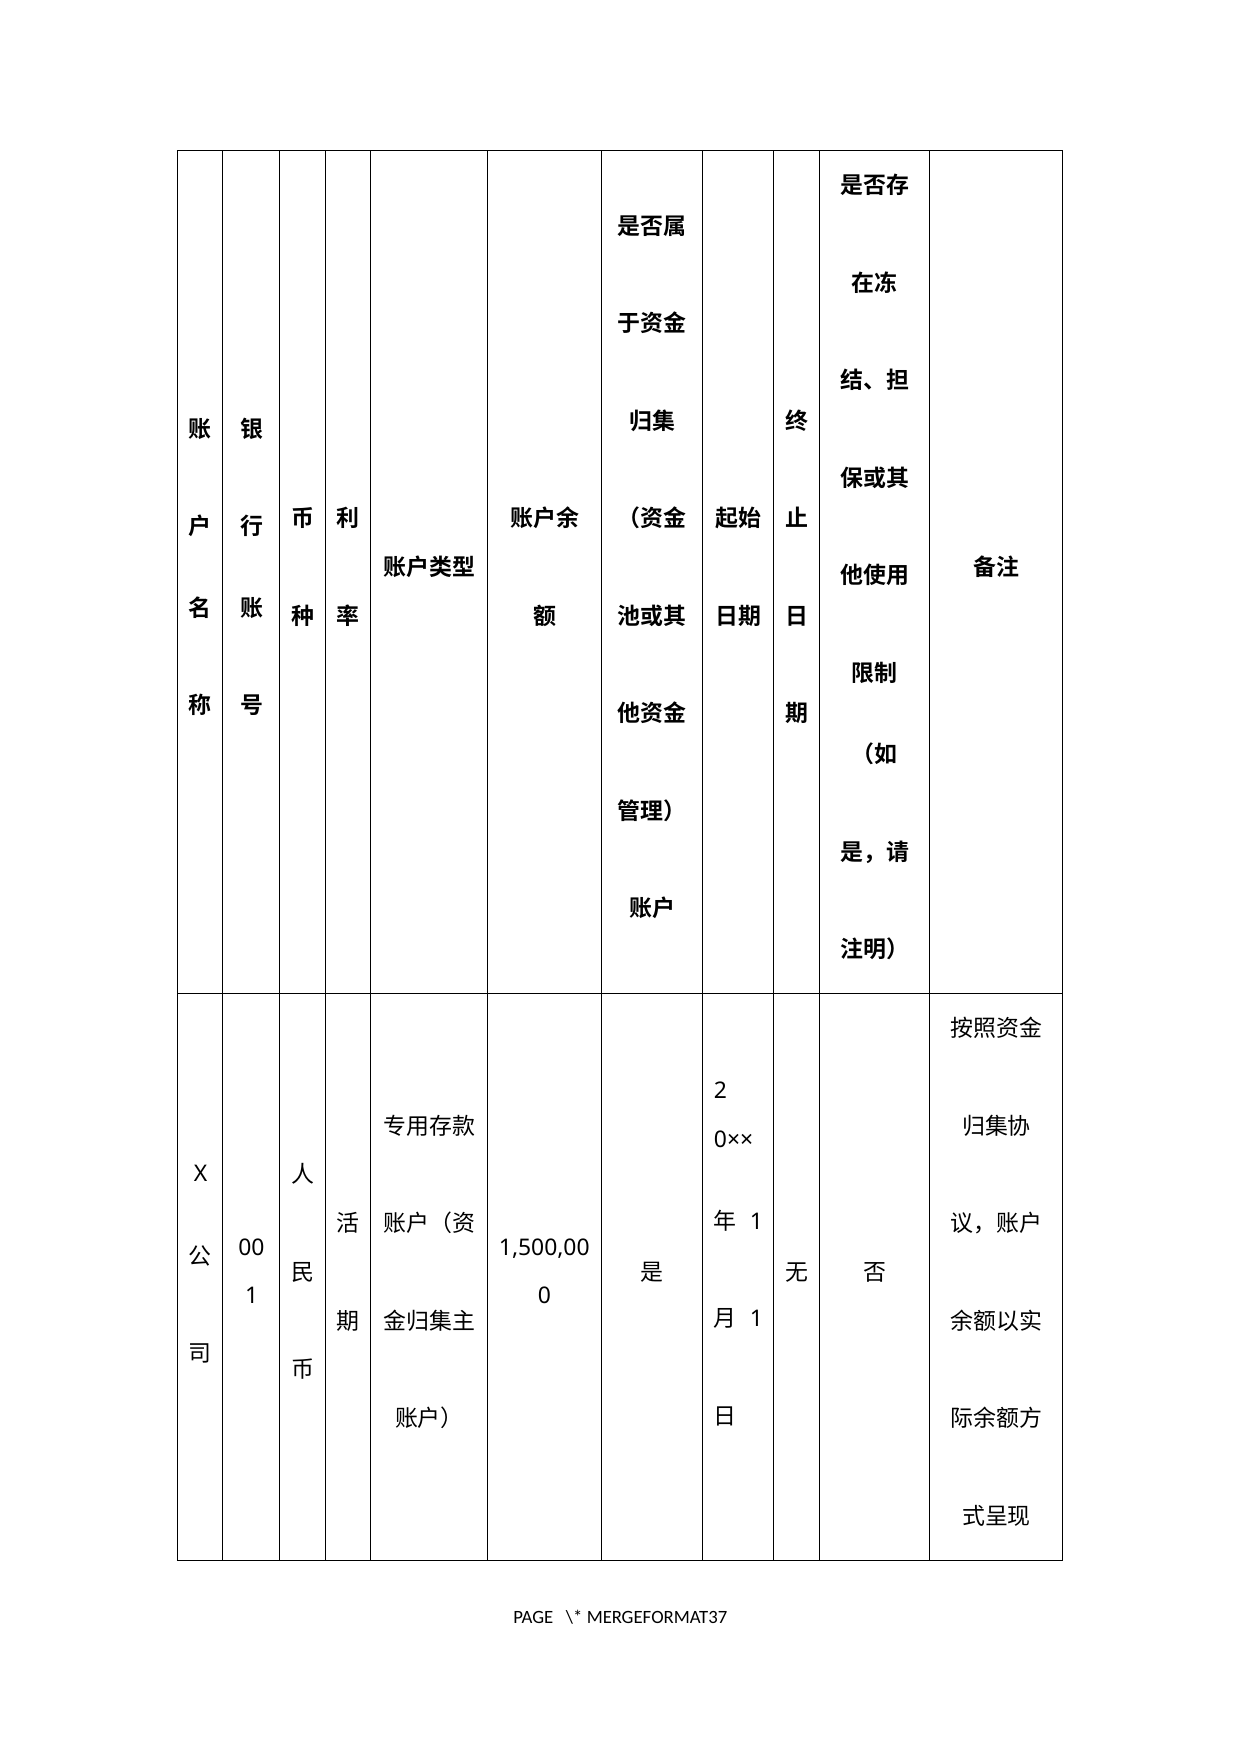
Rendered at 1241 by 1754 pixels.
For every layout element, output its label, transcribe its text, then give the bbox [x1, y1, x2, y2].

table_cell 001 [223, 994, 279, 1560]
table_cell 无 [774, 994, 819, 1560]
table_header 账户 名称 [178, 151, 222, 993]
table_header 币种 [280, 151, 325, 993]
table_header 起始日期 [703, 151, 773, 993]
table_header 是否属于资金归集（资金池或其他资金管理）账户 [602, 151, 702, 993]
table_cell 活期 [326, 994, 370, 1560]
table_cell 1,500,000 [488, 994, 601, 1560]
table_cell 是 [602, 994, 702, 1560]
table_header 银行 账号 [223, 151, 279, 993]
table_header 终止日期 [774, 151, 819, 993]
table_cell 人民币 [280, 994, 325, 1560]
table_cell 按照资金归集协议，账户余额以实际余额方式呈现 [930, 994, 1062, 1560]
table_header 是否存在冻结、担保或其他使用限制 （如是，请注明） [820, 151, 929, 993]
table_header 账户类型 [371, 151, 487, 993]
table_header 备注 [930, 151, 1062, 993]
table_cell 20××年1月1日 [703, 994, 773, 1560]
table_cell 否 [820, 994, 929, 1560]
table_cell 专用存款账户（资金归集主账户） [371, 994, 487, 1560]
table_cell X公司 [178, 994, 222, 1560]
table_header 利率 [326, 151, 370, 993]
table_header 账户余额 [488, 151, 601, 993]
